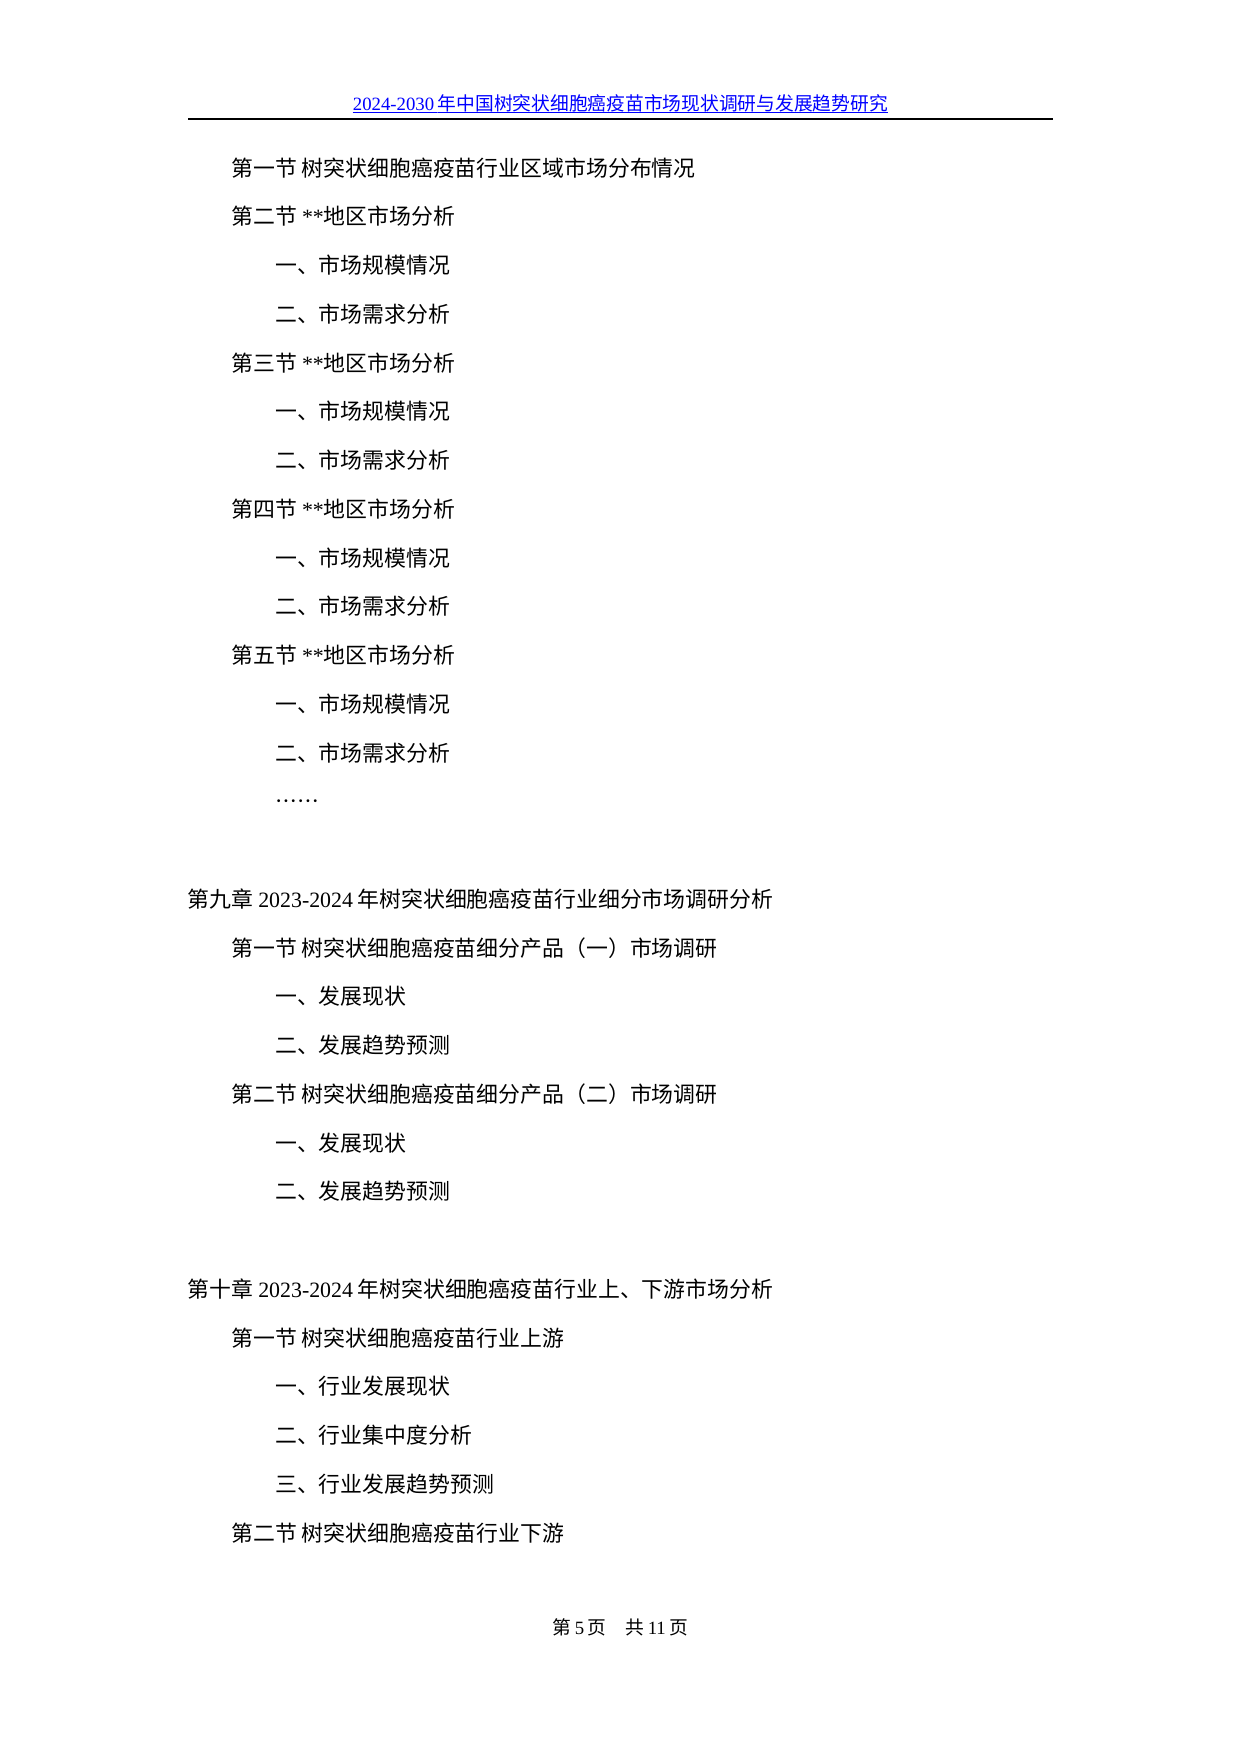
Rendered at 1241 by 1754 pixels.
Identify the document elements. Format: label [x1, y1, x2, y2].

text [187, 150, 1053, 1548]
